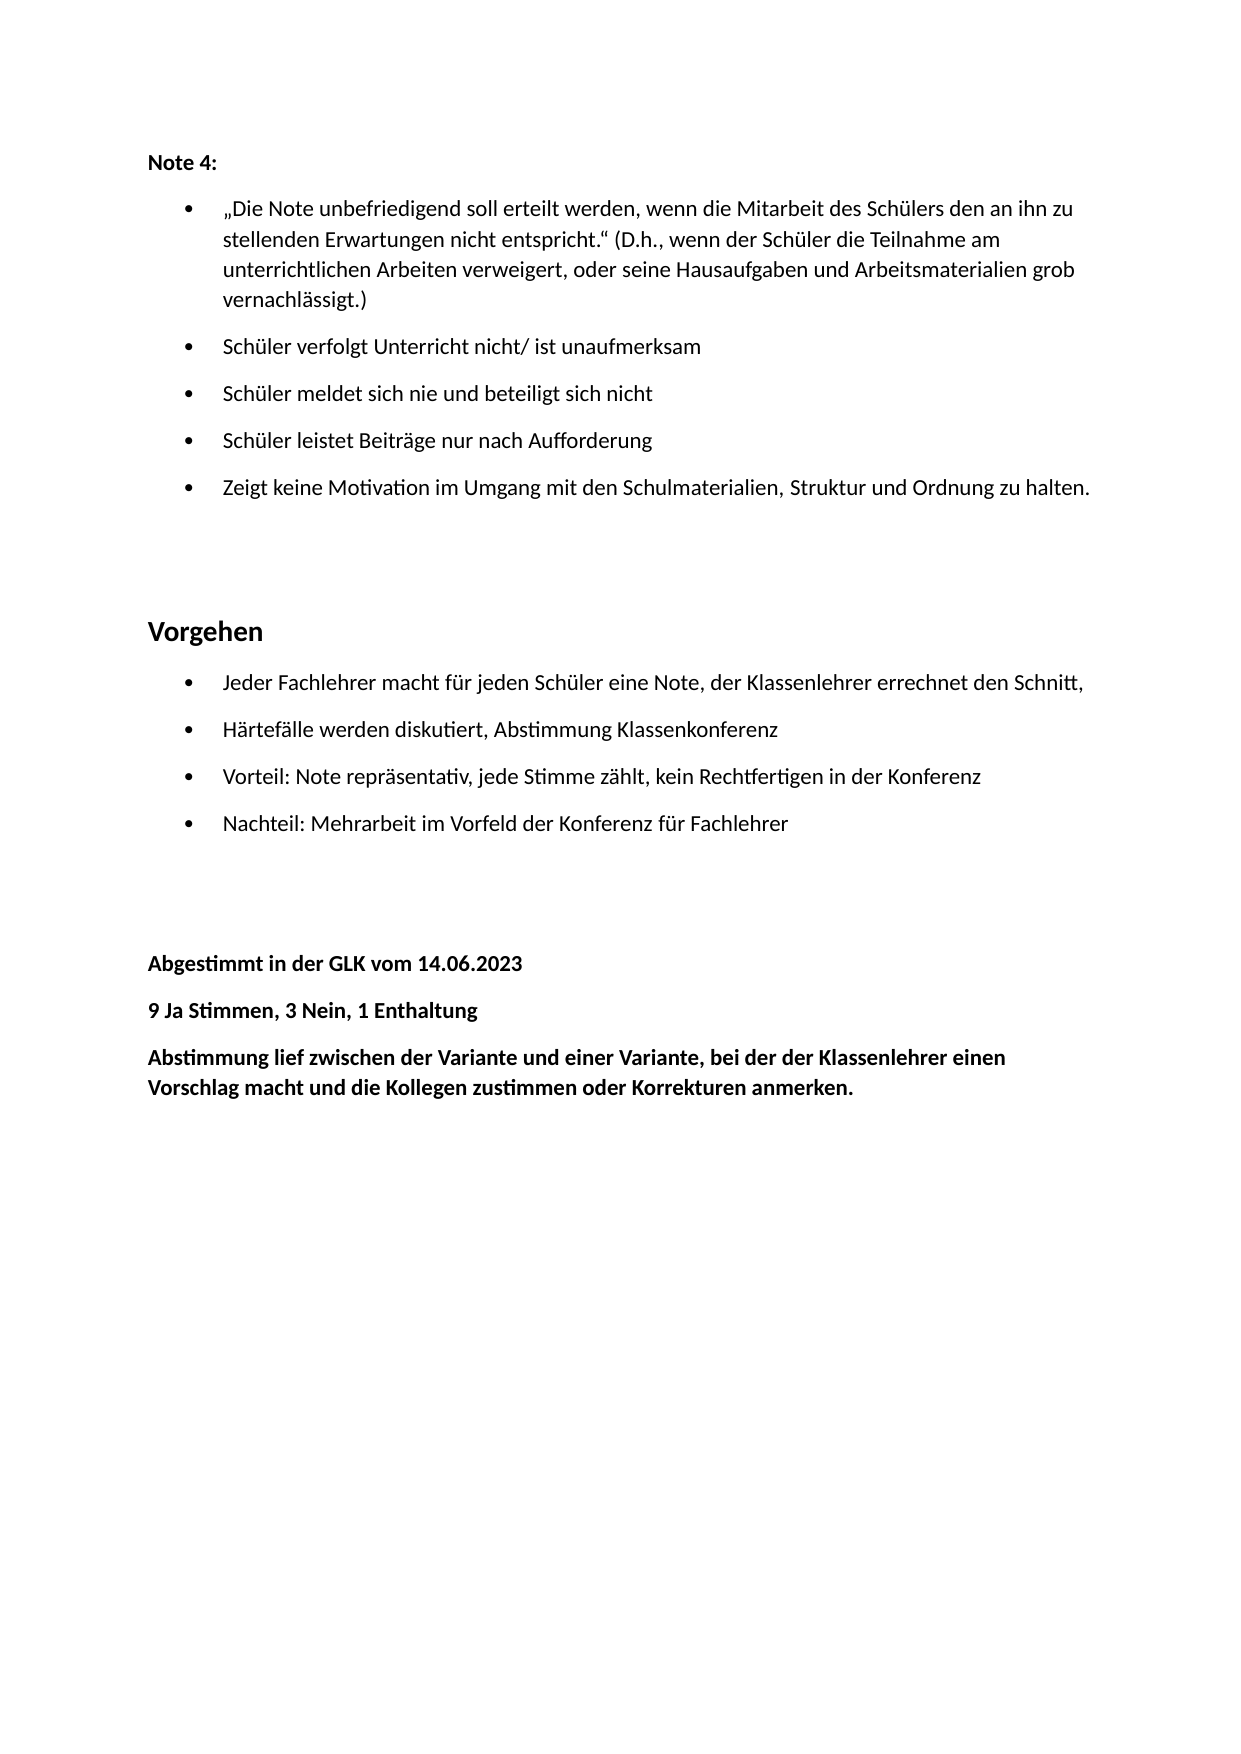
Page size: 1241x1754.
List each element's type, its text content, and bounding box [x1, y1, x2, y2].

list Jeder Fachlehrer macht für jeden Schüler eine Note, der Klassenlehrer errechnet den Schnitt, [185, 668, 1093, 696]
text Vorgehen [148, 613, 1093, 649]
list Schüler meldet sich nie und beteiligt sich nicht [185, 379, 1093, 407]
text Note 4: [148, 148, 1093, 176]
list Schüler verfolgt Unterricht nicht/ ist unaufmerksam [185, 332, 1093, 360]
list „Die Note unbefriedigend soll erteilt werden, wenn die Mitarbeit des Schülers den an ihn zu stellenden Erwartungen nicht entspricht.“ (D.h., wenn der Schüler die Teilnahme am unterrichtlichen Arbeiten verweigert, oder seine Hausaufgaben und Arbeitsmaterialien grob vernachlässigt.) [185, 194, 1093, 313]
text 9 Ja Stimmen, 3 Nein, 1 Enthaltung [148, 996, 1093, 1024]
list Schüler leistet Beiträge nur nach Aufforderung [185, 426, 1093, 454]
text Abstimmung lief zwischen der Variante und einer Variante, bei der der Klassenlehrer einen Vorschlag macht und die Kollegen zustimmen oder Korrekturen anmerken. [148, 1043, 1093, 1102]
list Vorteil: Note repräsentativ, jede Stimme zählt, kein Rechtfertigen in der Konferenz [185, 762, 1093, 790]
list Nachteil: Mehrarbeit im Vorfeld der Konferenz für Fachlehrer [185, 809, 1093, 837]
text Abgestimmt in der GLK vom 14.06.2023 [148, 949, 1093, 978]
list Härtefälle werden diskutiert, Abstimmung Klassenkonferenz [185, 715, 1093, 743]
list Zeigt keine Motivation im Umgang mit den Schulmaterialien, Struktur und Ordnung zu halten. [185, 473, 1093, 501]
